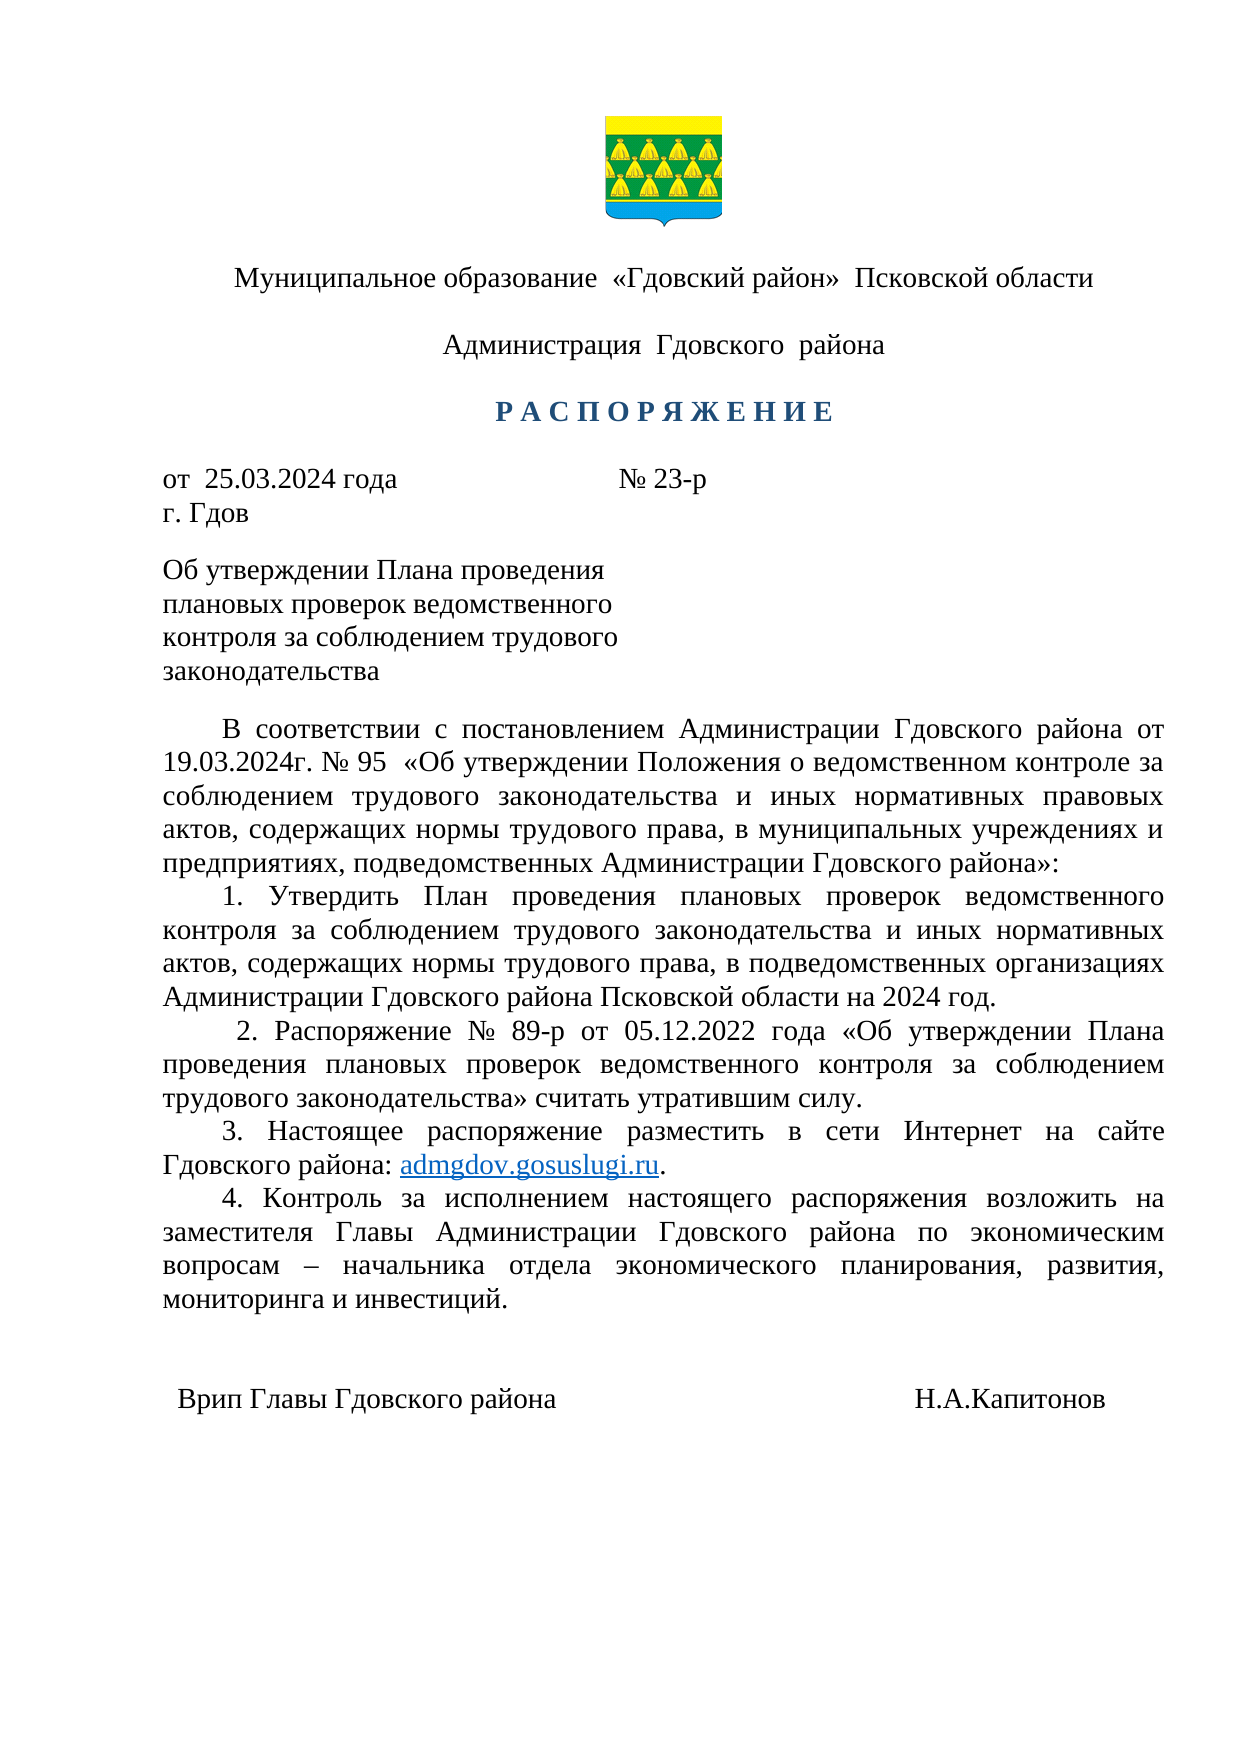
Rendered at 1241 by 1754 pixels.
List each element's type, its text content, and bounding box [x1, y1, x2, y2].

text 1. Утвердить План проведения плановых проверок ведомственного контроля за соблюдением трудового законодательства и иных нормативных актов, содержащих нормы трудового права, в подведомственных организациях Администрации Гдовского района Псковской области на 2024 год. [162, 878, 1165, 1013]
text законодательства [162, 653, 1165, 687]
picture [605, 213, 722, 227]
text Врип Главы Гдовского района Н.А.Капитонов [162, 1382, 1165, 1415]
text г. Гдов [162, 495, 1165, 528]
text 4. Контроль за исполнением настоящего распоряжения возложить на заместителя Главы Администрации Гдовского района по экономическим вопросам – начальника отдела экономического планирования, развития, мониторинга и инвестиций. [162, 1180, 1165, 1314]
subtitle Муниципальное образование «Гдовский район» Псковской области [162, 260, 1165, 294]
text 3. Настоящее распоряжение разместить в сети Интернет на сайте Гдовского района: admgdov.gosuslugi.ru. [162, 1113, 1165, 1180]
text плановых проверок ведомственного [162, 586, 1165, 619]
picture [605, 116, 722, 202]
text 2. Распоряжение № 89-р от 05.12.2022 года «Об утверждении Плана проведения плановых проверок ведомственного контроля за соблюдением трудового законодательства» считать утратившим силу. [162, 1013, 1165, 1113]
text Администрация Гдовского района [162, 327, 1165, 361]
text контроля за соблюдением трудового [162, 619, 1165, 653]
subtitle Р А С П О Р Я Ж Е Н И Е [162, 394, 1165, 428]
text Об утверждении Плана проведения [162, 552, 1165, 586]
text В соответствии с постановлением Администрации Гдовского района от 19.03.2024г. № 95 «Об утверждении Положения о ведомственном контроле за соблюдением трудового законодательства и иных нормативных правовых актов, содержащих нормы трудового права, в муниципальных учреждениях и предприятиях, подведомственных Администрации Гдовского района»: [162, 711, 1165, 878]
text от 25.03.2024 года № 23-р [162, 461, 1165, 495]
